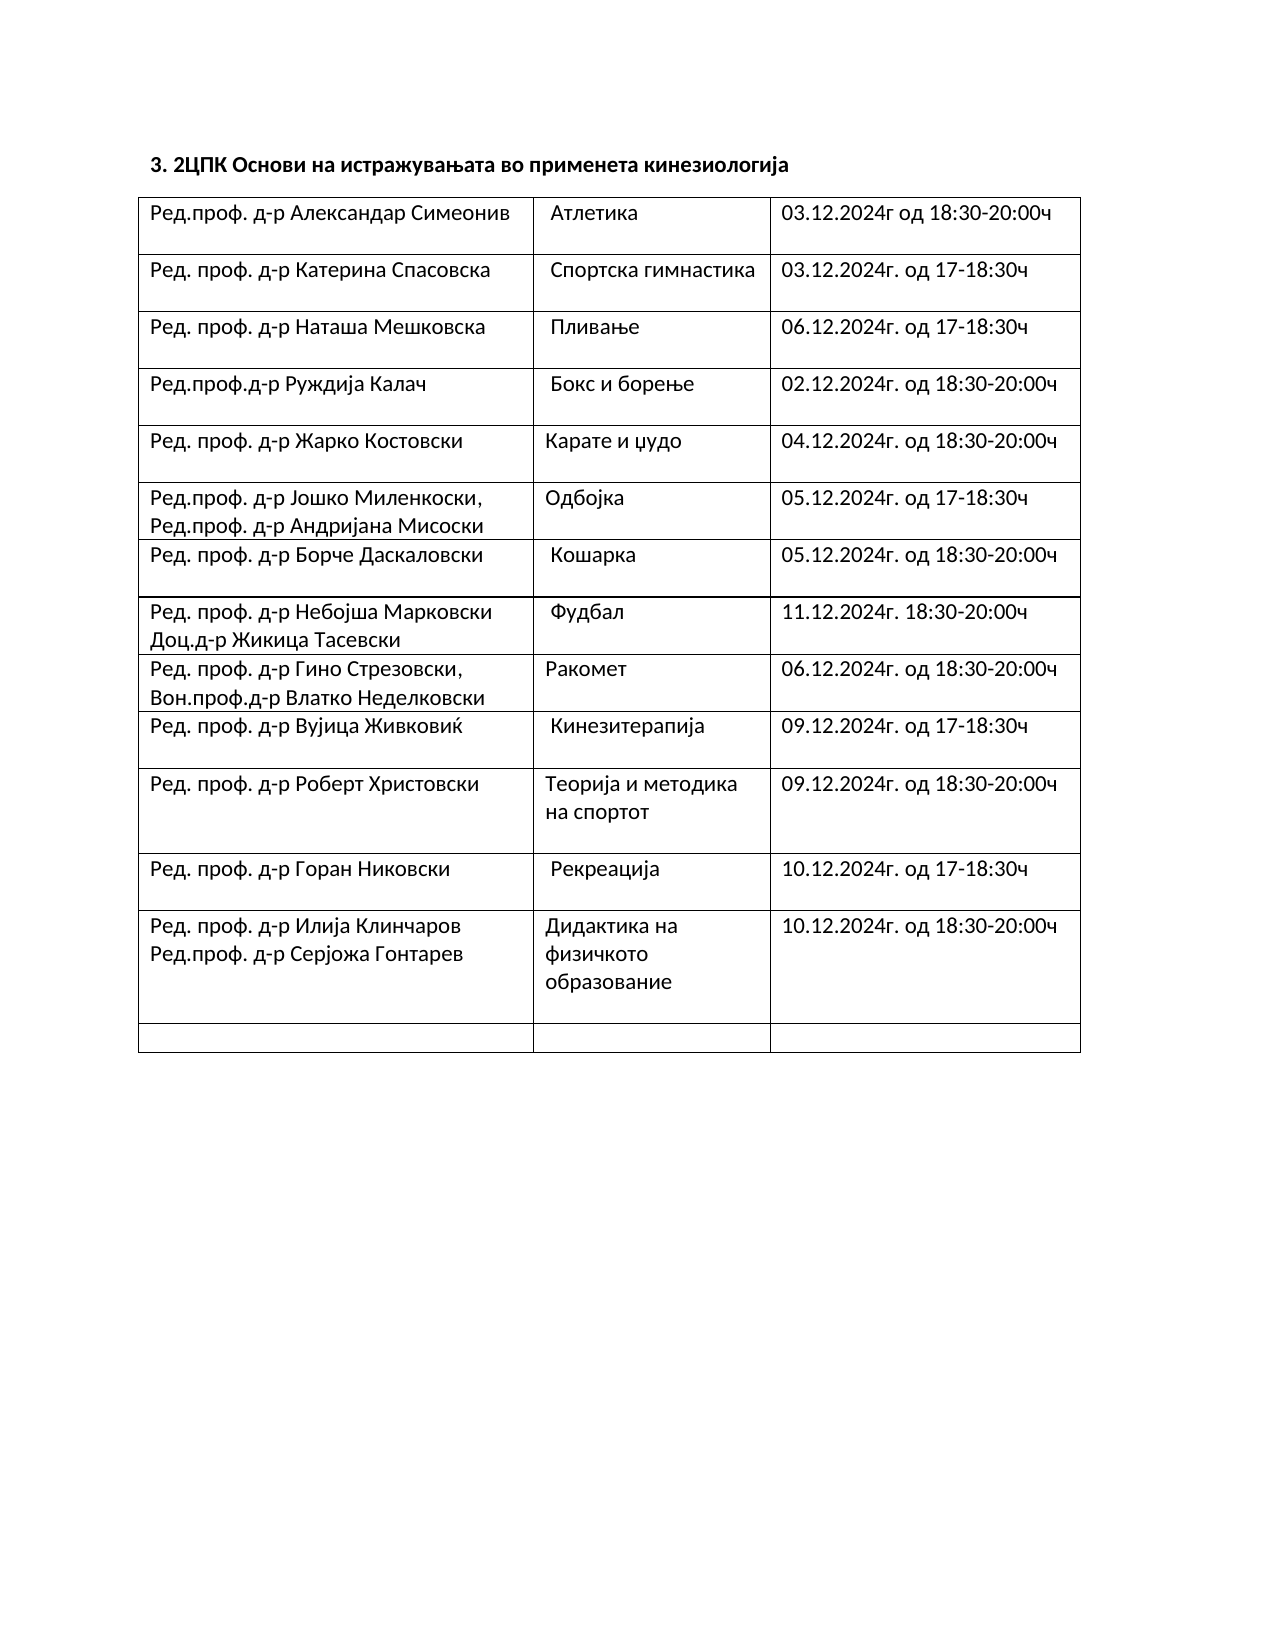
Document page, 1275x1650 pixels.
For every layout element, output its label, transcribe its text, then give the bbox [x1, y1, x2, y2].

table_cell [139, 1024, 533, 1052]
table_cell Одбојка [534, 483, 770, 539]
table_cell Ред. проф. д-р Роберт Христовски [139, 769, 533, 853]
table_cell Ред. проф. д-р Наташа Мешковска [139, 312, 533, 368]
table_cell 06.12.2024г. од 17-18:30ч [771, 312, 1080, 368]
table_cell Бокс и борење [534, 369, 770, 425]
text 3. 2ЦПК Основи на истражувањата во применета кинезиологија [150, 150, 1125, 178]
table_cell Ред. проф. д-р Горан Никовски [139, 854, 533, 910]
table_header 03.12.2024г од 18:30-20:00ч [771, 198, 1080, 254]
table_cell Ред. проф. д-р Жарко Костовски [139, 426, 533, 482]
table_cell Ред. проф. д-р Небојша Марковски Доц.д-р Жикица Тасевски [139, 598, 533, 653]
table_cell Кинезитерапија [534, 712, 770, 768]
table_cell [534, 1024, 770, 1052]
table_cell Ред. проф. д-р Илија Клинчаров Ред.проф. д-р Серјожа Гонтарев [139, 911, 533, 1023]
table_header Атлетика [534, 198, 770, 254]
table_cell 02.12.2024г. од 18:30-20:00ч [771, 369, 1080, 425]
table_cell Теорија и методика на спортот [534, 769, 770, 853]
table_cell 09.12.2024г. од 18:30-20:00ч [771, 769, 1080, 853]
table_cell Ред. проф. д-р Борче Даскаловски [139, 540, 533, 596]
table_cell Пливање [534, 312, 770, 368]
table_cell 11.12.2024г. 18:30-20:00ч [771, 598, 1080, 653]
table_cell Фудбал [534, 598, 770, 653]
table_cell 06.12.2024г. од 18:30-20:00ч [771, 655, 1080, 711]
table_cell Рекреација [534, 854, 770, 910]
table_cell Спортска гимнастика [534, 255, 770, 311]
table_cell Карате и џудо [534, 426, 770, 482]
table_cell Ред. проф. д-р Вујица Живковиќ [139, 712, 533, 768]
table_cell 10.12.2024г. од 17-18:30ч [771, 854, 1080, 910]
table_cell 10.12.2024г. од 18:30-20:00ч [771, 911, 1080, 1023]
table_cell 05.12.2024г. од 17-18:30ч [771, 483, 1080, 539]
table_cell Ред. проф. д-р Гино Стрезовски, Вон.проф.д-р Влатко Неделковски [139, 655, 533, 711]
table_header Ред.проф. д-р Александар Симеонив [139, 198, 533, 254]
table_cell Дидактика на физичкото образование [534, 911, 770, 1023]
table_cell Ред.проф. д-р Јошко Миленкоски, Ред.проф. д-р Андријана Мисоски [139, 483, 533, 539]
table_cell 04.12.2024г. од 18:30-20:00ч [771, 426, 1080, 482]
table_cell 05.12.2024г. од 18:30-20:00ч [771, 540, 1080, 596]
table_cell Ракомет [534, 655, 770, 711]
table_cell Ред.проф.д-р Руждија Калач [139, 369, 533, 425]
table_cell Кошарка [534, 540, 770, 596]
table_cell 03.12.2024г. од 17-18:30ч [771, 255, 1080, 311]
table_cell Ред. проф. д-р Катерина Спасовска [139, 255, 533, 311]
table_cell 09.12.2024г. од 17-18:30ч [771, 712, 1080, 768]
table_cell [771, 1024, 1080, 1052]
